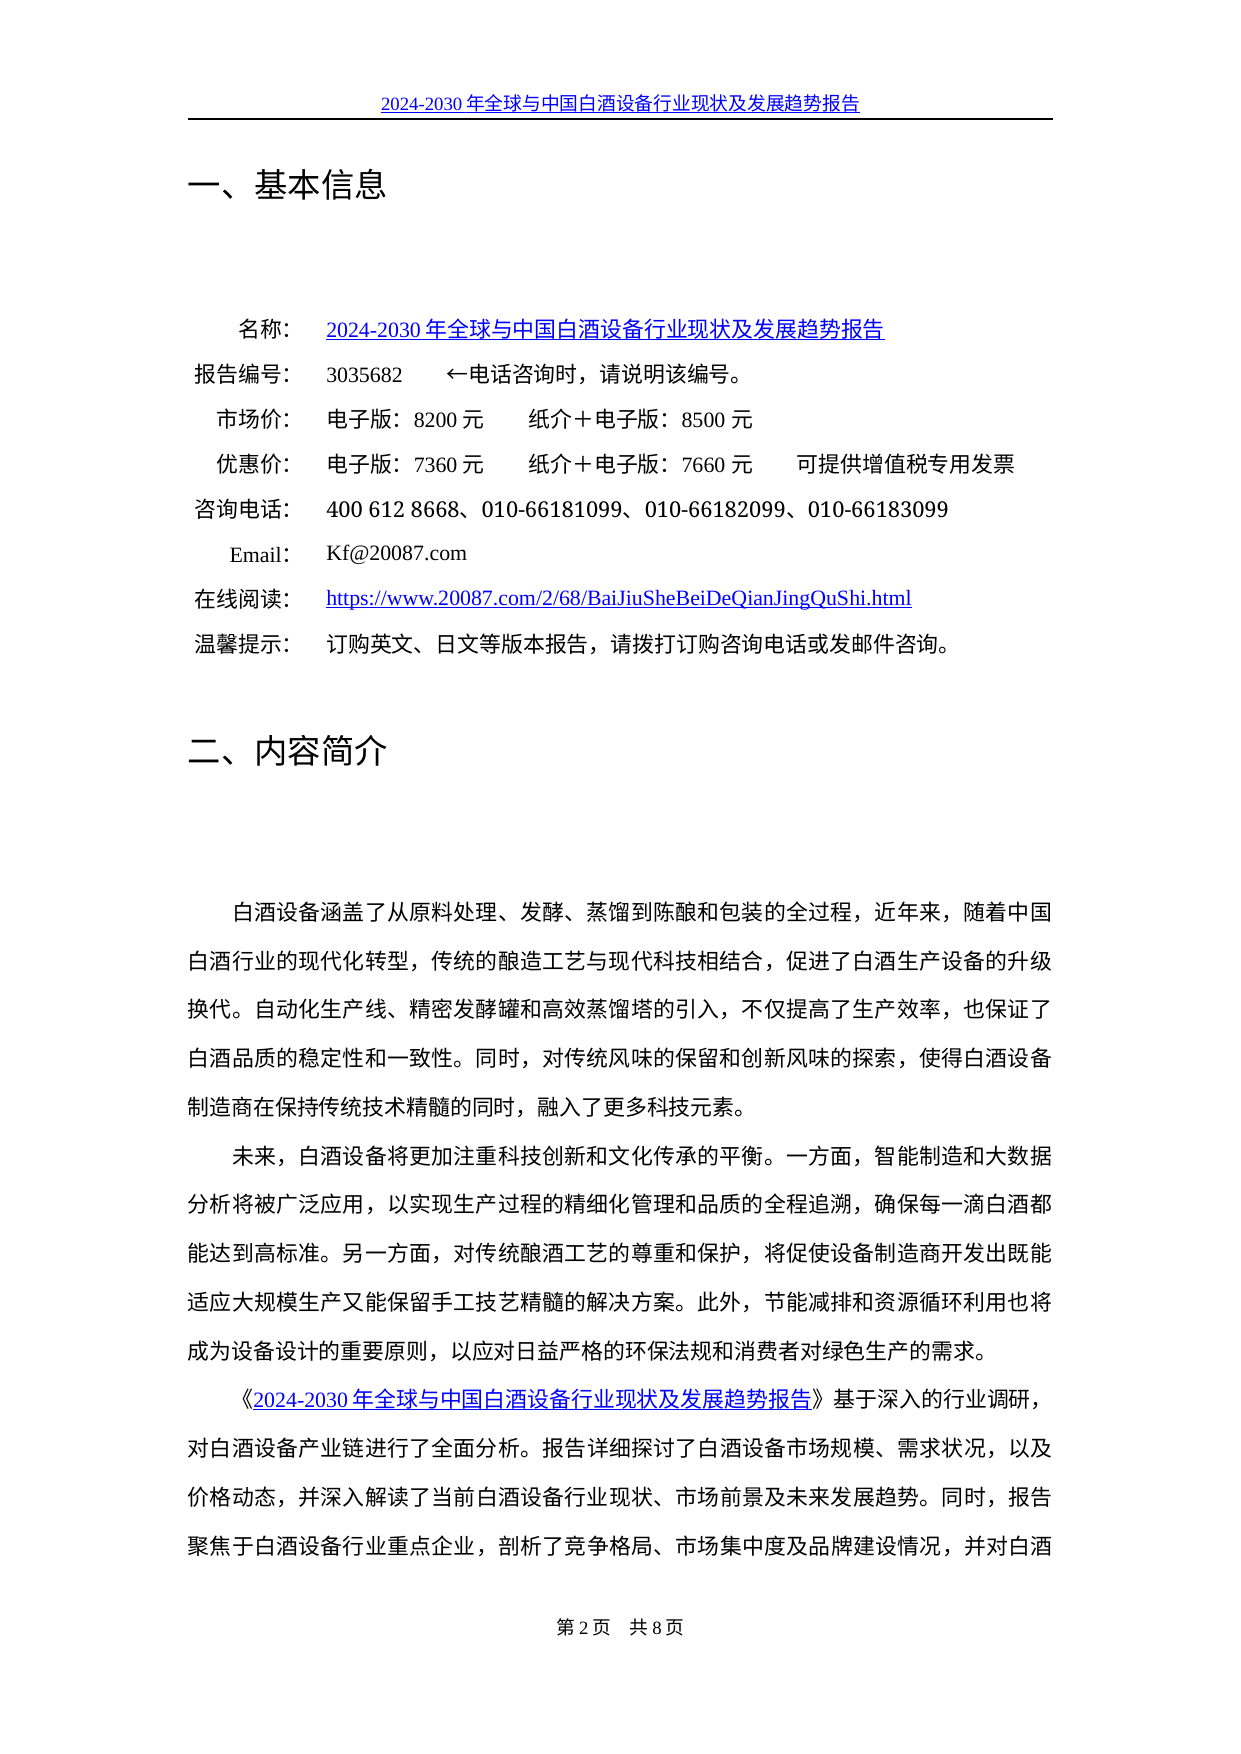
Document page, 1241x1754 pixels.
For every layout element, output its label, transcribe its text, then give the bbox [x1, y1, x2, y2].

table_cell [315, 582, 1073, 627]
table_cell 优惠价： [167, 447, 315, 492]
table_cell 3035682 ←电话咨询时，请说明该编号。 [315, 357, 1073, 402]
table_cell 温馨提示： [167, 627, 315, 672]
table_cell 市场价： [167, 402, 315, 447]
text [187, 894, 1053, 1561]
title 一、基本信息 [187, 150, 1053, 215]
table_cell 报告编号： [167, 357, 315, 402]
table_cell Email： [167, 537, 315, 582]
table_cell 电子版：7360 元 纸介＋电子版：7660 元 可提供增值税专用发票 [315, 447, 1073, 492]
title 二、内容简介 [187, 717, 1053, 782]
table_cell Kf@20087.com [315, 537, 1073, 582]
table_cell 订购英文、日文等版本报告，请拨打订购咨询电话或发邮件咨询。 [315, 627, 1073, 672]
table_cell 400 612 8668、010-66181099、010-66182099、010-66183099 [315, 492, 1073, 537]
table_cell 在线阅读： [167, 582, 315, 627]
table_cell 电子版：8200 元 纸介＋电子版：8500 元 [315, 402, 1073, 447]
table_header 名称： [167, 312, 315, 357]
table_cell 咨询电话： [167, 492, 315, 537]
table_header 2024-2030年全球与中国白酒设备行业现状及发展趋势报告 [315, 312, 1073, 357]
